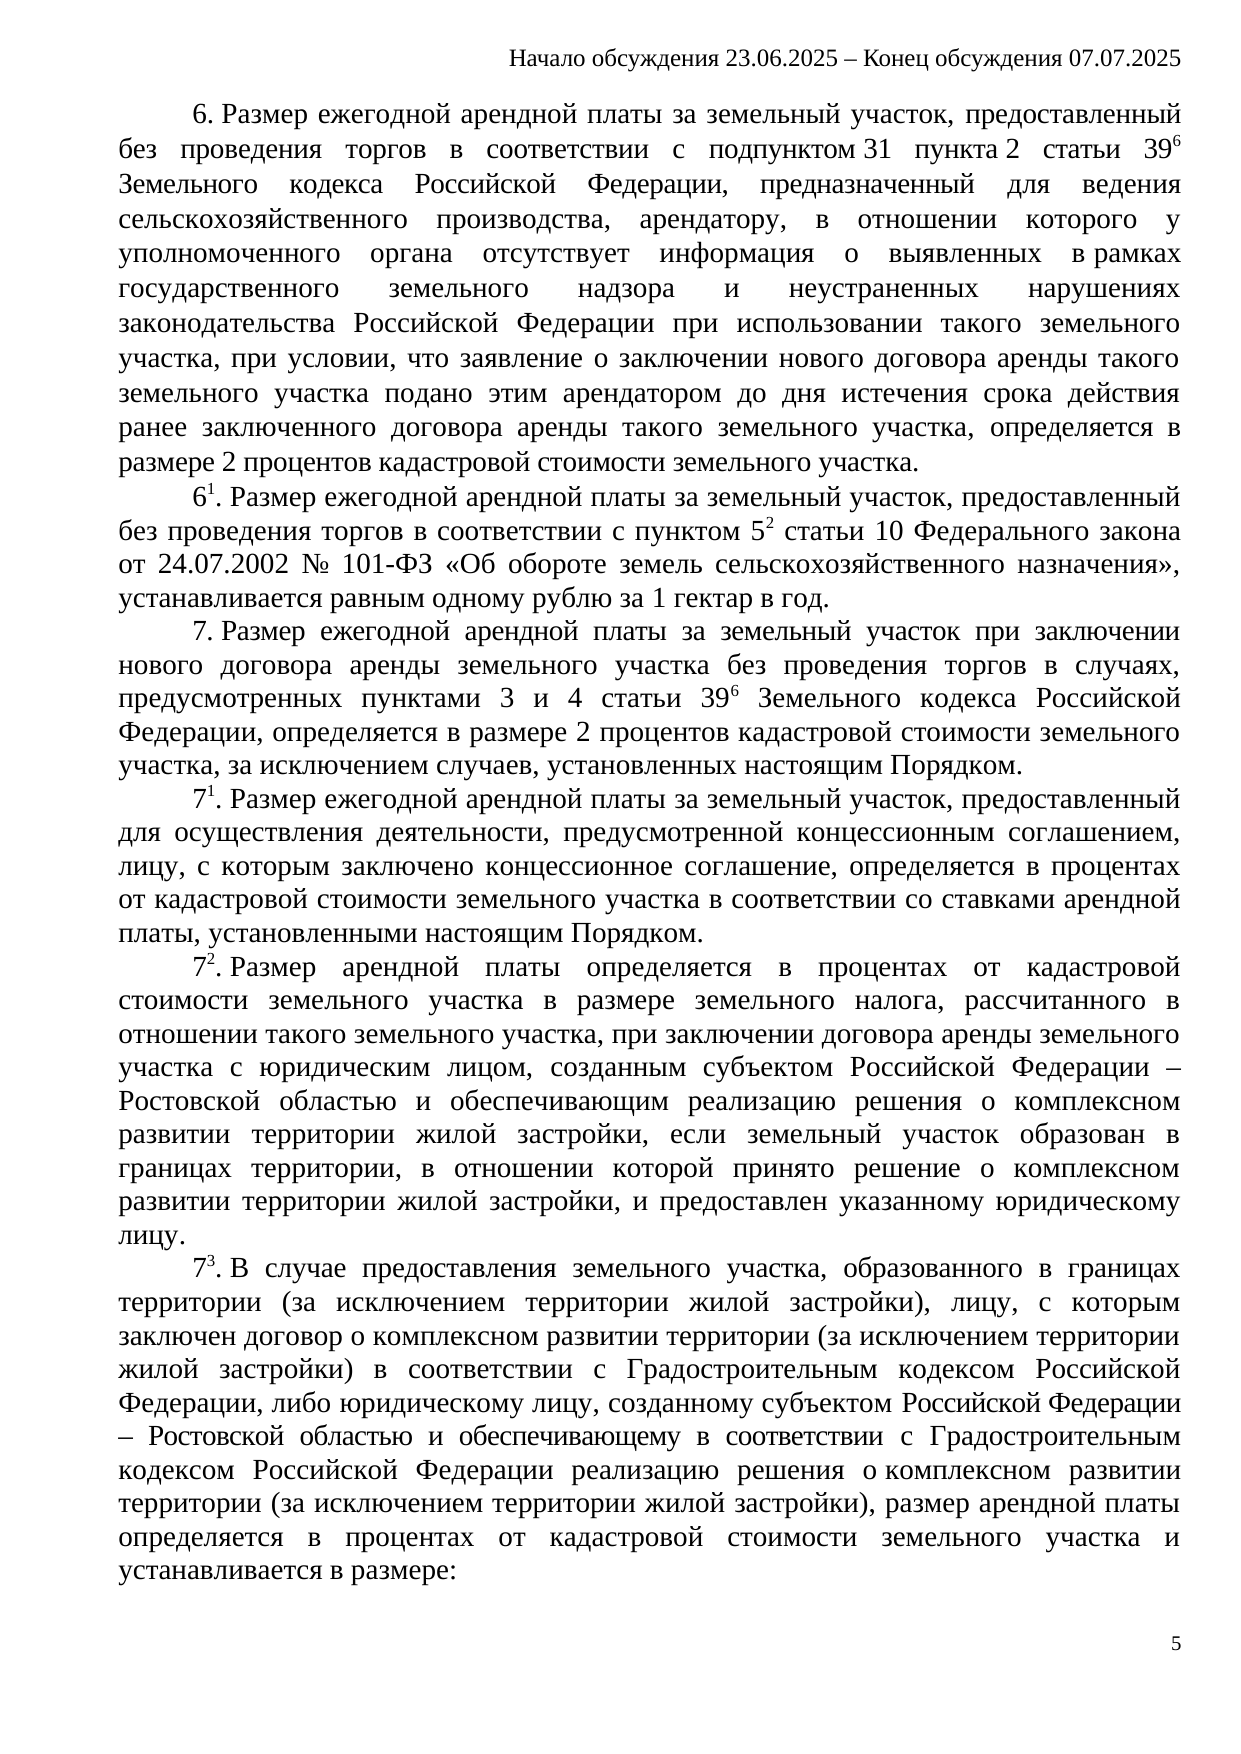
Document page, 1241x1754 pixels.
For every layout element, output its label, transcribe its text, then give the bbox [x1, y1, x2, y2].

text 7. Размер ежегодной арендной платы за земельный участок при заключении нового договора аренды земельного участка без проведения торгов в случаях, предусмотренных пунктами 3 и 4 статьи 396 Земельного кодекса Российской Федерации, определяется в размере 2 процентов кадастровой стоимости земельного участка, за исключением случаев, установленных настоящим Порядком. [118, 613, 1181, 781]
text 61. Размер ежегодной арендной платы за земельный участок, предоставленный без проведения торгов в соответствии с пунктом 52 статьи 10 Федерального закона от 24.07.2002 № 101-ФЗ «Об обороте земель сельскохозяйственного назначения», устанавливается равным одному рублю за 1 гектар в год. [118, 479, 1181, 613]
text 6. Размер ежегодной арендной платы за земельный участок, предоставленный без проведения торгов в соответствии с подпунктом 31 пункта 2 статьи 396 Земельного кодекса Российской Федерации, предназначенный для ведения сельскохозяйственного производства, арендатору, в отношении которого у уполномоченного органа отсутствует информация о выявленных в рамках государственного земельного надзора и неустраненных нарушениях законодательства Российской Федерации при использовании такого земельного участка, при условии, что заявление о заключении нового договора аренды такого земельного участка подано этим арендатором до дня истечения срока действия ранее заключенного договора аренды такого земельного участка, определяется в размере 2 процентов кадастровой стоимости земельного участка. [118, 96, 1181, 478]
text 73. В случае предоставления земельного участка, образованного в границах территории (за исключением территории жилой застройки), лицу, с которым заключен договор о комплексном развитии территории (за исключением территории жилой застройки) в соответствии с Градостроительным кодексом Российской Федерации, либо юридическому лицу, созданному субъектом Российской Федерации – Ростовской областью и обеспечивающему в соответствии с Градостроительным кодексом Российской Федерации реализацию решения о комплексном развитии территории (за исключением территории жилой застройки), размер арендной платы определяется в процентах от кадастровой стоимости земельного участка и устанавливается в размере: [118, 1251, 1181, 1586]
text 72. Размер арендной платы определяется в процентах от кадастровой стоимости земельного участка в размере земельного налога, рассчитанного в отношении такого земельного участка, при заключении договора аренды земельного участка с юридическим лицом, созданным субъектом Российской Федерации – Ростовской областью и обеспечивающим реализацию решения о комплексном развитии территории жилой застройки, если земельный участок образован в границах территории, в отношении которой принято решение о комплексном развитии территории жилой застройки, и предоставлен указанному юридическому лицу. [118, 949, 1181, 1251]
text 71. Размер ежегодной арендной платы за земельный участок, предоставленный для осуществления деятельности, предусмотренной концессионным соглашением, лицу, с которым заключено концессионное соглашение, определяется в процентах от кадастровой стоимости земельного участка в соответствии со ставками арендной платы, установленными настоящим Порядком. [118, 781, 1181, 949]
